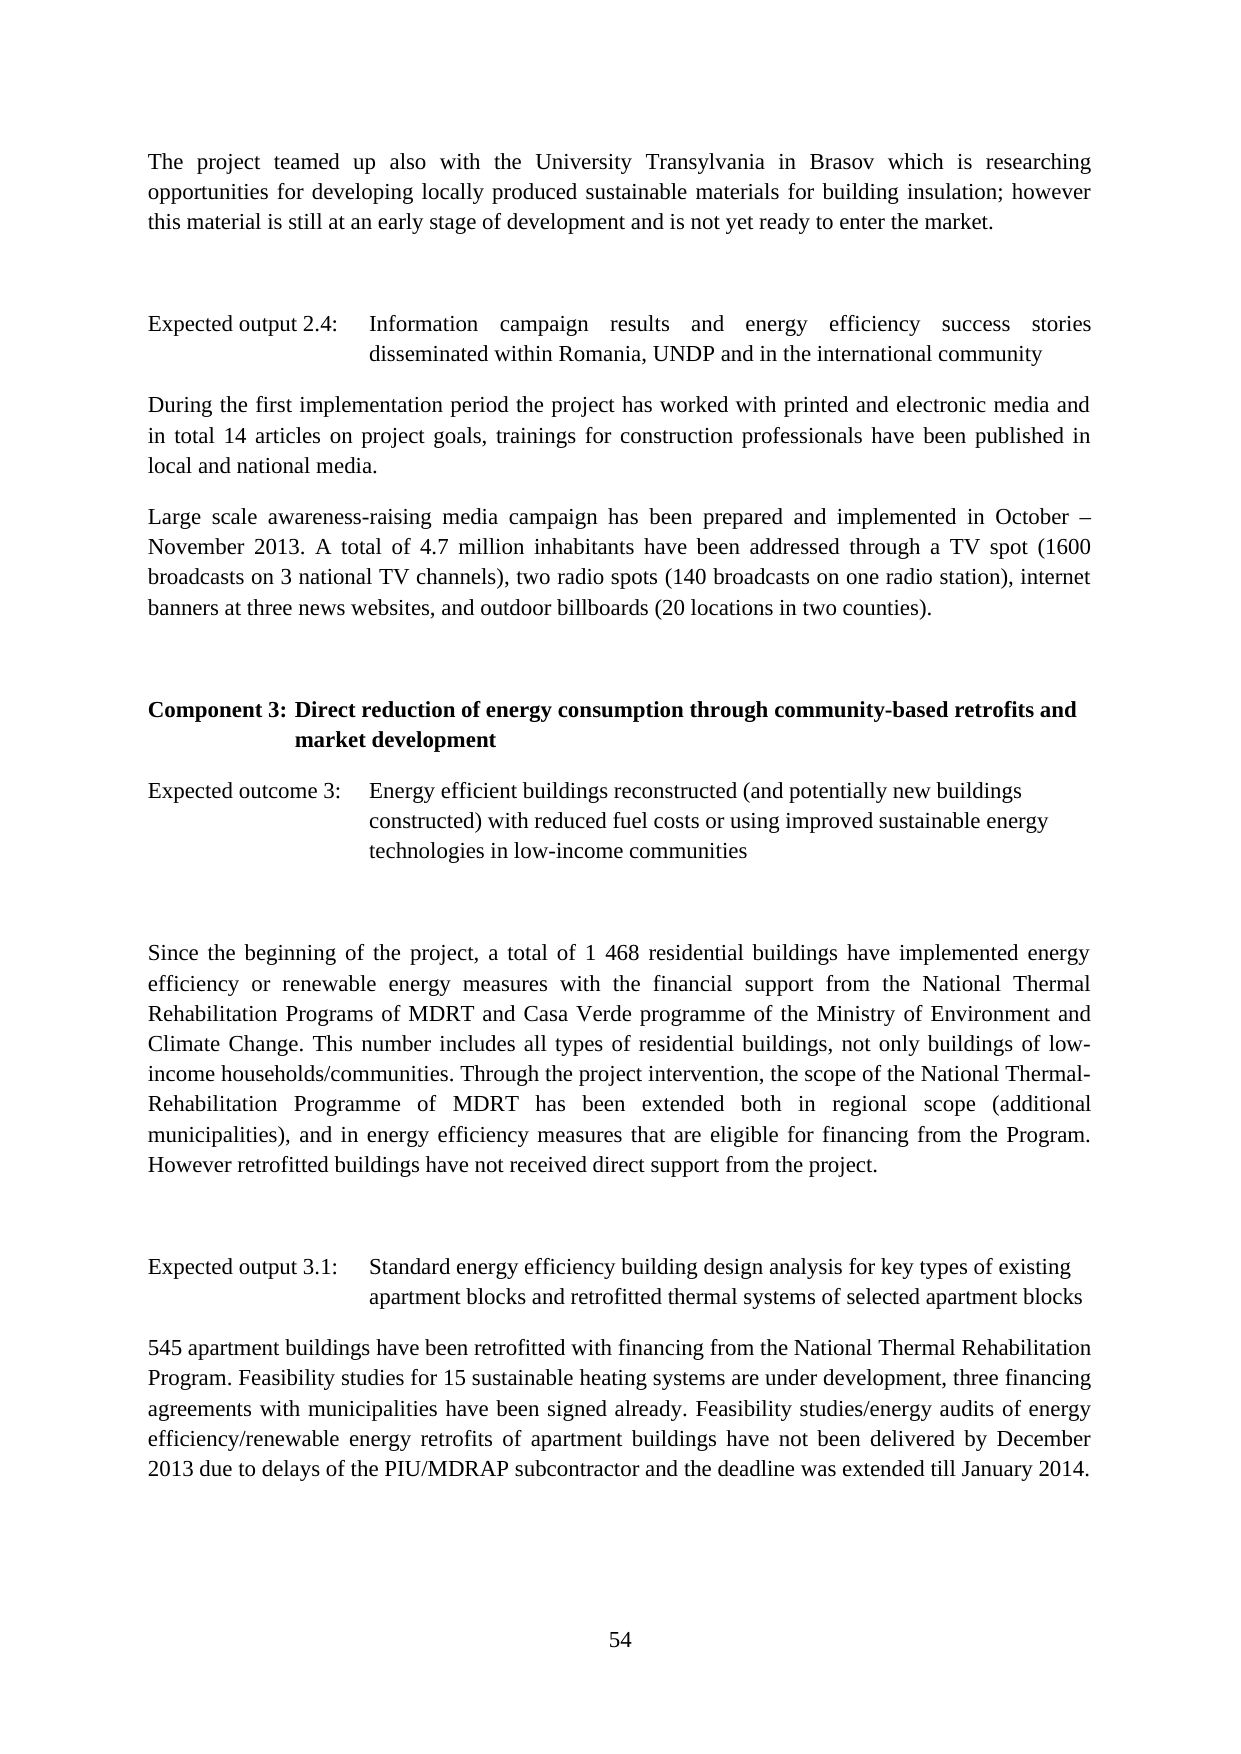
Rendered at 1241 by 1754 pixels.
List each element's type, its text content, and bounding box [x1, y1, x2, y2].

text Since the beginning of the project, a total of 1 468 residential buildings have implemented energy efficiency or renewable energy measures with the financial support from the National Thermal Rehabilitation Programs of MDRT and Casa Verde programme of the Ministry of Environment and Climate Change. This number includes all types of residential buildings, not only buildings of low-income households/communities. Through the project intervention, the scope of the National Thermal-Rehabilitation Programme of MDRT has been extended both in regional scope (additional municipalities), and in energy efficiency measures that are eligible for financing from the Program. However retrofitted buildings have not received direct support from the project. [148, 939, 1092, 1177]
text 545 apartment buildings have been retrofitted with financing from the National Thermal Rehabilitation Program. Feasibility studies for 15 sustainable heating systems are under development, three financing agreements with municipalities have been signed already. Feasibility studies/energy audits of energy efficiency/renewable energy retrofits of apartment buildings have not been delivered by December 2013 due to delays of the PIU/MDRAP subcontractor and the deadline was extended till January 2014. [148, 1334, 1092, 1481]
text Component 3: Direct reduction of energy consumption through community-based retrofits and market development [148, 696, 1092, 752]
text During the first implementation period the project has worked with printed and electronic media and in total 14 articles on project goals, trainings for construction professionals have been published in local and national media. [148, 391, 1092, 478]
text Expected output 3.1: Standard energy efficiency building design analysis for key types of existing apartment blocks and retrofitted thermal systems of selected apartment blocks [148, 1253, 1092, 1309]
text Large scale awareness-raising media campaign has been prepared and implemented in October – November 2013. A total of 4.7 million inhabitants have been addressed through a TV spot (1600 broadcasts on 3 national TV channels), two radio spots (140 broadcasts on one radio station), internet banners at three news websites, and outdoor billboards (20 locations in two counties). [148, 503, 1092, 620]
text The project teamed up also with the University Transylvania in Brasov which is researching opportunities for developing locally produced sustainable materials for building insulation; however this material is still at an early stage of development and is not yet ready to enter the market. [148, 148, 1092, 234]
text Expected output 2.4: Information campaign results and energy efficiency success stories disseminated within Romania, UNDP and in the international community [148, 310, 1092, 367]
text Expected outcome 3: Energy efficient buildings reconstructed (and potentially new buildings constructed) with reduced fuel costs or using improved sustainable energy technologies in low-income communities [148, 777, 1092, 864]
